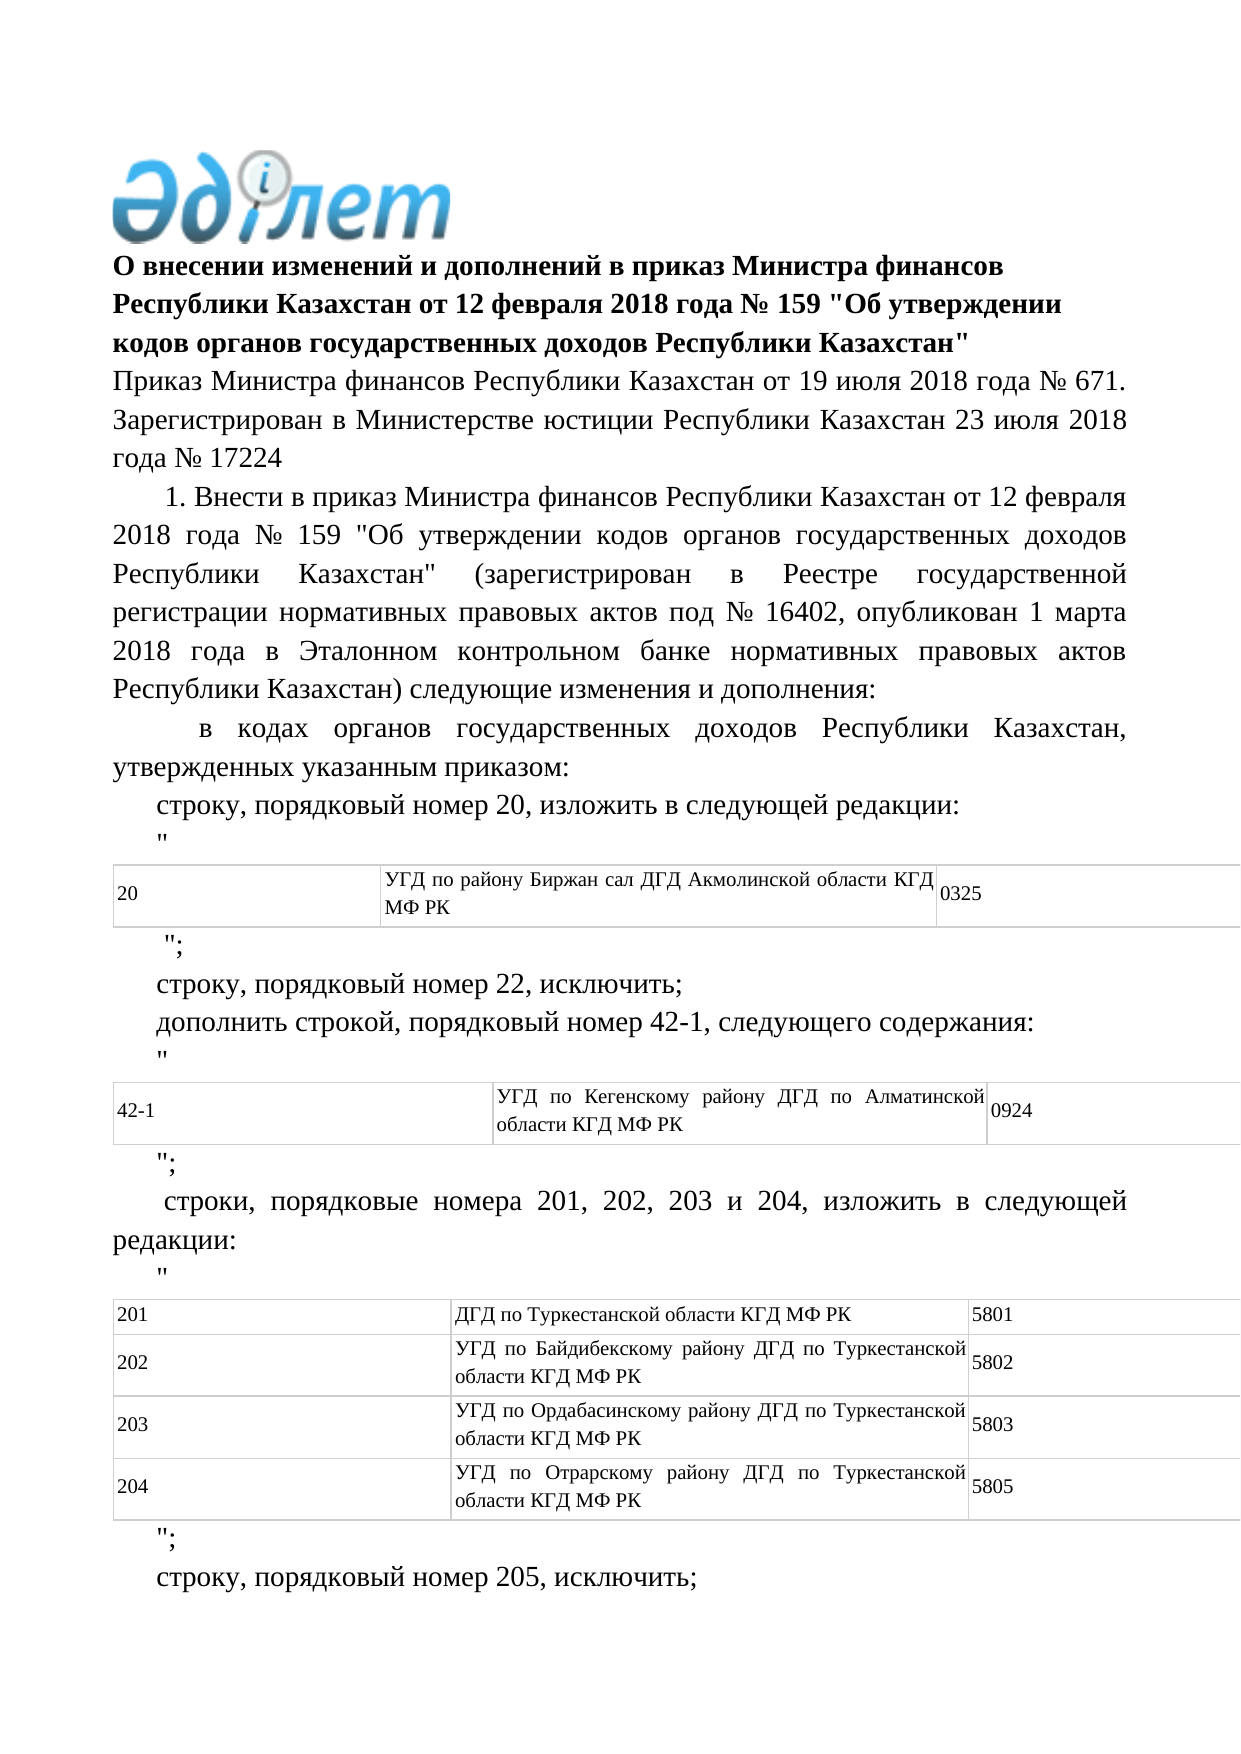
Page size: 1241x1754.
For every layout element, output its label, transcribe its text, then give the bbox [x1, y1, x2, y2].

text Приказ Министра финансов Республики Казахстан от 19 июля 2018 года № 671. Зарегистрирован в Министерстве юстиции Республики Казахстан 23 июля 2018 года № 17224 [112, 363, 1128, 474]
table_cell УГД по Байдибекскому району ДГД по Туркестанской области КГД МФ РК [452, 1335, 968, 1395]
text 1. Внести в приказ Министра финансов Республики Казахстан от 12 февраля 2018 года № 159 "Об утверждении кодов органов государственных доходов Республики Казахстан" (зарегистрирован в Реестре государственной регистрации нормативных правовых актов под № 16402, опубликован 1 марта 2018 года в Эталонном контрольном банке нормативных правовых актов Республики Казахстан) следующие изменения и дополнения: [112, 479, 1128, 705]
text строку, порядковый номер 20, изложить в следующей редакции: [112, 787, 1128, 821]
text строку, порядковый номер 205, исключить; [112, 1559, 1128, 1593]
table_header УГД по району Биржан сал ДГД Акмолинской области КГД МФ РК [381, 866, 936, 926]
table_header 201 [114, 1300, 450, 1333]
text "; [112, 1521, 1128, 1554]
picture [112, 150, 451, 244]
table_header ДГД по Туркестанской области КГД МФ РК [452, 1300, 968, 1333]
table_cell 203 [114, 1397, 450, 1457]
table_cell 5805 [969, 1459, 1240, 1519]
table_cell 5802 [969, 1335, 1240, 1395]
text "; [112, 1145, 1128, 1178]
text строки, порядковые номера 201, 202, 203 и 204, изложить в следующей редакции: [112, 1183, 1128, 1256]
text в кодах органов государственных доходов Республики Казахстан, утвержденных указанным приказом: [112, 710, 1128, 782]
text О внесении изменений и дополнений в приказ Министра финансов Республики Казахстан от 12 февраля 2018 года № 159 "Об утверждении кодов органов государственных доходов Республики Казахстан" [112, 248, 1128, 358]
table_cell УГД по Отрарскому району ДГД по Туркестанской области КГД МФ РК [452, 1459, 968, 1519]
table_header 20 [114, 866, 380, 926]
table_cell УГД по Ордабасинскому району ДГД по Туркестанской области КГД МФ РК [452, 1397, 968, 1457]
table_cell 202 [114, 1335, 450, 1395]
text дополнить строкой, порядковый номер 42-1, следующего содержания: [112, 1004, 1128, 1038]
text " [112, 1043, 1128, 1077]
table_cell 204 [114, 1459, 450, 1519]
table_header УГД по Кегенскому району ДГД по Алматинской области КГД МФ РК [494, 1083, 986, 1144]
table_cell 5803 [969, 1397, 1240, 1457]
table_header 42-1 [114, 1083, 492, 1144]
table_header 0924 [988, 1083, 1240, 1144]
table_header 5801 [969, 1300, 1240, 1333]
text " [112, 1261, 1128, 1294]
text " [112, 826, 1128, 859]
table_header 0325 [937, 866, 1240, 926]
text "; [112, 927, 1128, 961]
text строку, порядковый номер 22, исключить; [112, 966, 1128, 999]
